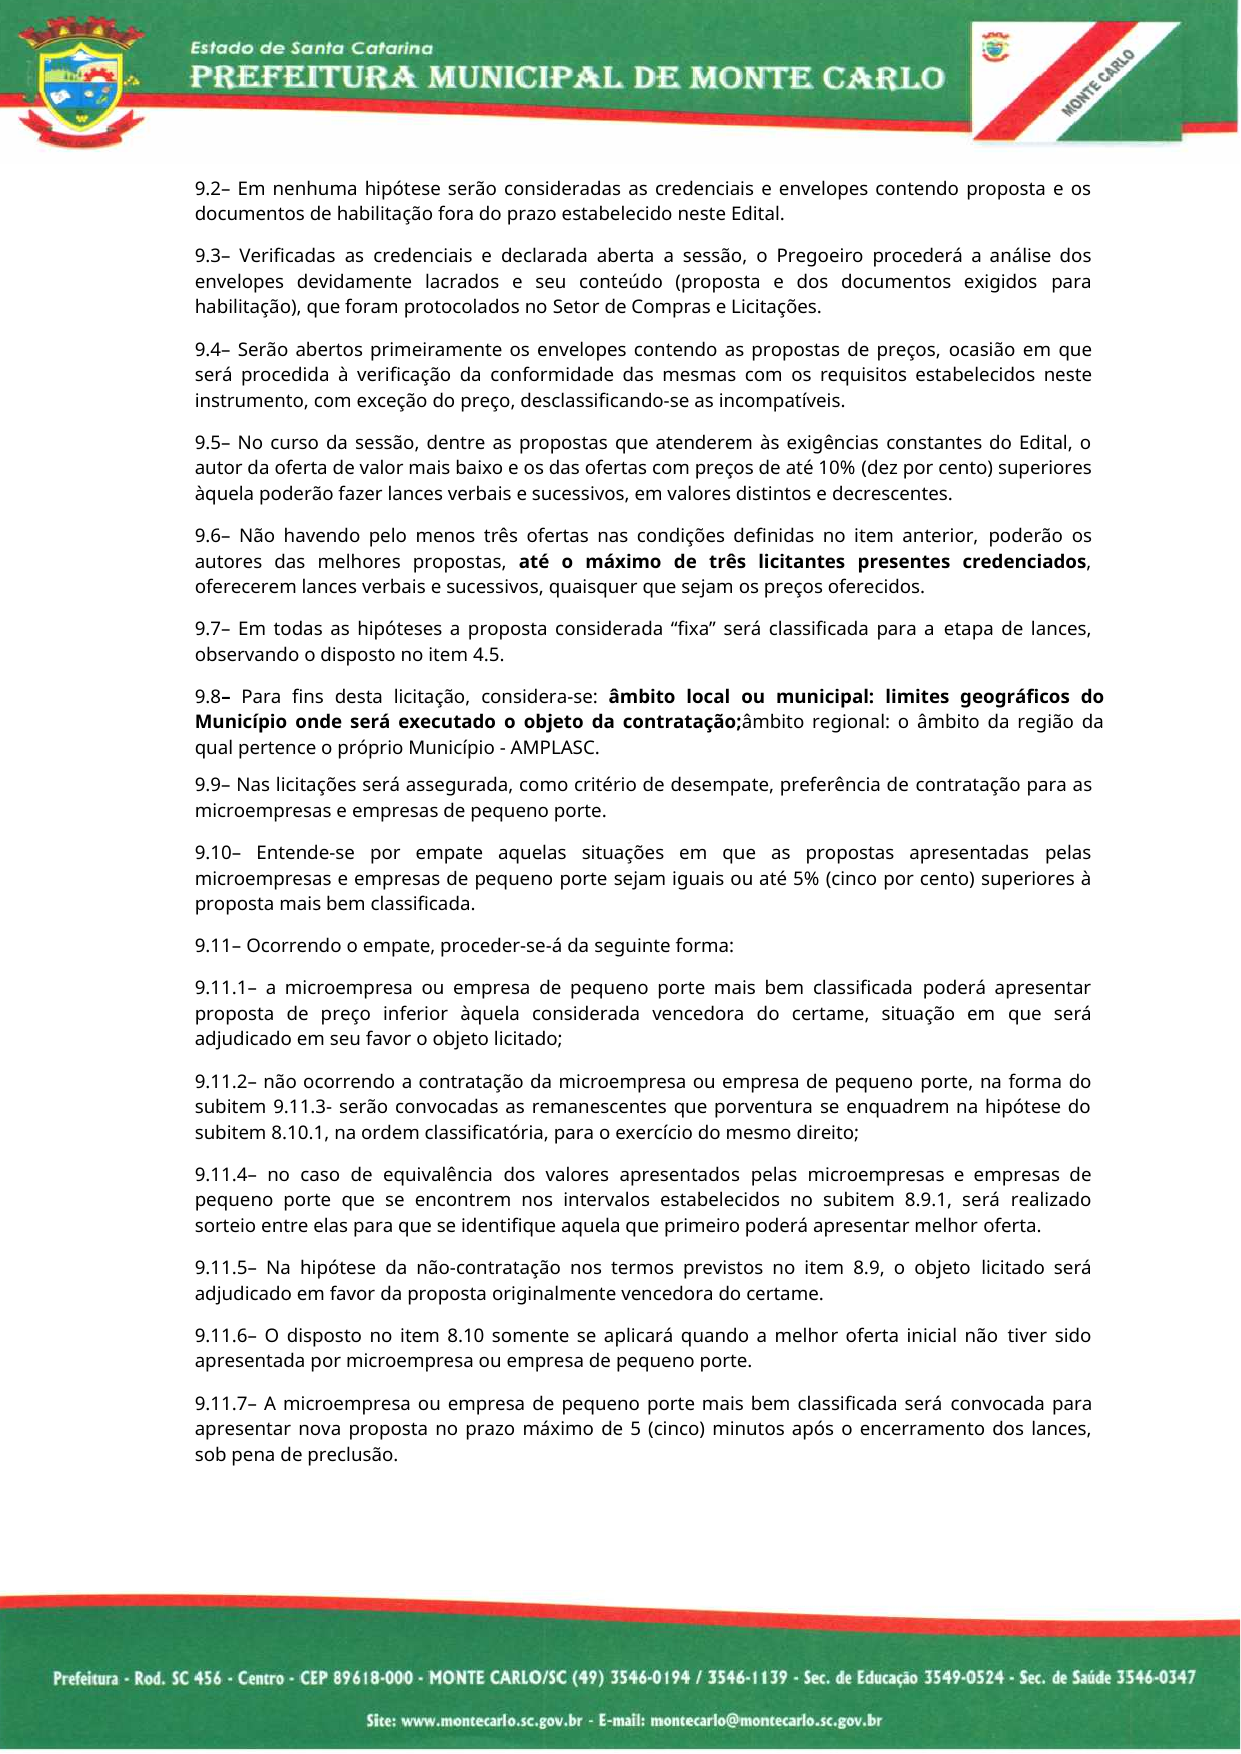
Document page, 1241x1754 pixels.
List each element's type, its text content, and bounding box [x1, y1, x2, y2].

text 9.5– No curso da sessão, dentre as propostas que atenderem às exigências constantes do Edital, o autor da oferta de valor mais baixo e os das ofertas com preços de até 10% (dez por cento) superiores àquela poderão fazer lances verbais e sucessivos, em valores distintos e decrescentes. [194, 429, 1092, 506]
picture [0, 0, 1241, 164]
text 9.11– Ocorrendo o empate, proceder-se-á da seguinte forma: [194, 932, 1105, 958]
text 9.6– Não havendo pelo menos três ofertas nas condições definidas no item anterior, poderão os autores das melhores propostas, até o máximo de três licitantes presentes credenciados, oferecerem lances verbais e sucessivos, quaisquer que sejam os preços oferecidos. [194, 522, 1092, 599]
picture [0, 1590, 1241, 1754]
subtitle 9.8– Para fins desta licitação, considera-se: âmbito local ou municipal: limites geográficos do Município onde será executado o objeto da contratação;âmbito regional: o âmbito da região da qual pertence o próprio Município - AMPLASC. [194, 683, 1105, 760]
text 9.2– Em nenhuma hipótese serão consideradas as credenciais e envelopes contendo proposta e os documentos de habilitação fora do prazo estabelecido neste Edital. [194, 175, 1091, 226]
text 9.11.6– O disposto no item 8.10 somente se aplicará quando a melhor oferta inicial não tiver sido apresentada por microempresa ou empresa de pequeno porte. [194, 1322, 1091, 1373]
text 9.11.2– não ocorrendo a contratação da microempresa ou empresa de pequeno porte, na forma do subitem 9.11.3- serão convocadas as remanescentes que porventura se enquadrem na hipótese do subitem 8.10.1, na ordem classificatória, para o exercício do mesmo direito; [194, 1068, 1091, 1144]
text 9.11.5– Na hipótese da não-contratação nos termos previstos no item 8.9, o objeto licitado será adjudicado em favor da proposta originalmente vencedora do certame. [194, 1254, 1092, 1305]
text 9.11.1– a microempresa ou empresa de pequeno porte mais bem classificada poderá apresentar proposta de preço inferior àquela considerada vencedora do certame, situação em que será adjudicado em seu favor o objeto licitado; [194, 975, 1091, 1051]
text 9.7– Em todas as hipóteses a proposta considerada “fixa” será classificada para a etapa de lances, observando o disposto no item 4.5. [194, 616, 1091, 667]
text 9.10– Entende-se por empate aquelas situações em que as propostas apresentadas pelas microempresas e empresas de pequeno porte sejam iguais ou até 5% (cinco por cento) superiores à proposta mais bem classificada. [194, 839, 1091, 916]
text 9.9– Nas licitações será assegurada, como critério de desempate, preferência de contratação para as microempresas e empresas de pequeno porte. [194, 772, 1092, 823]
text 9.11.4– no caso de equivalência dos valores apresentados pelas microempresas e empresas de pequeno porte que se encontrem nos intervalos estabelecidos no subitem 8.9.1, será realizado sorteio entre elas para que se identifique aquela que primeiro poderá apresentar melhor oferta. [194, 1161, 1091, 1238]
text 9.3– Verificadas as credenciais e declarada aberta a sessão, o Pregoeiro procederá a análise dos envelopes devidamente lacrados e seu conteúdo (proposta e dos documentos exigidos para habilitação), que foram protocolados no Setor de Compras e Licitações. [194, 243, 1091, 319]
text 9.11.7– A microempresa ou empresa de pequeno porte mais bem classificada será convocada para apresentar nova proposta no prazo máximo de 5 (cinco) minutos após o encerramento dos lances, sob pena de preclusão. [194, 1390, 1092, 1466]
text 9.4– Serão abertos primeiramente os envelopes contendo as propostas de preços, ocasião em que será procedida à verificação da conformidade das mesmas com os requisitos estabelecidos neste instrumento, com exceção do preço, desclassificando-se as incompatíveis. [194, 336, 1092, 412]
